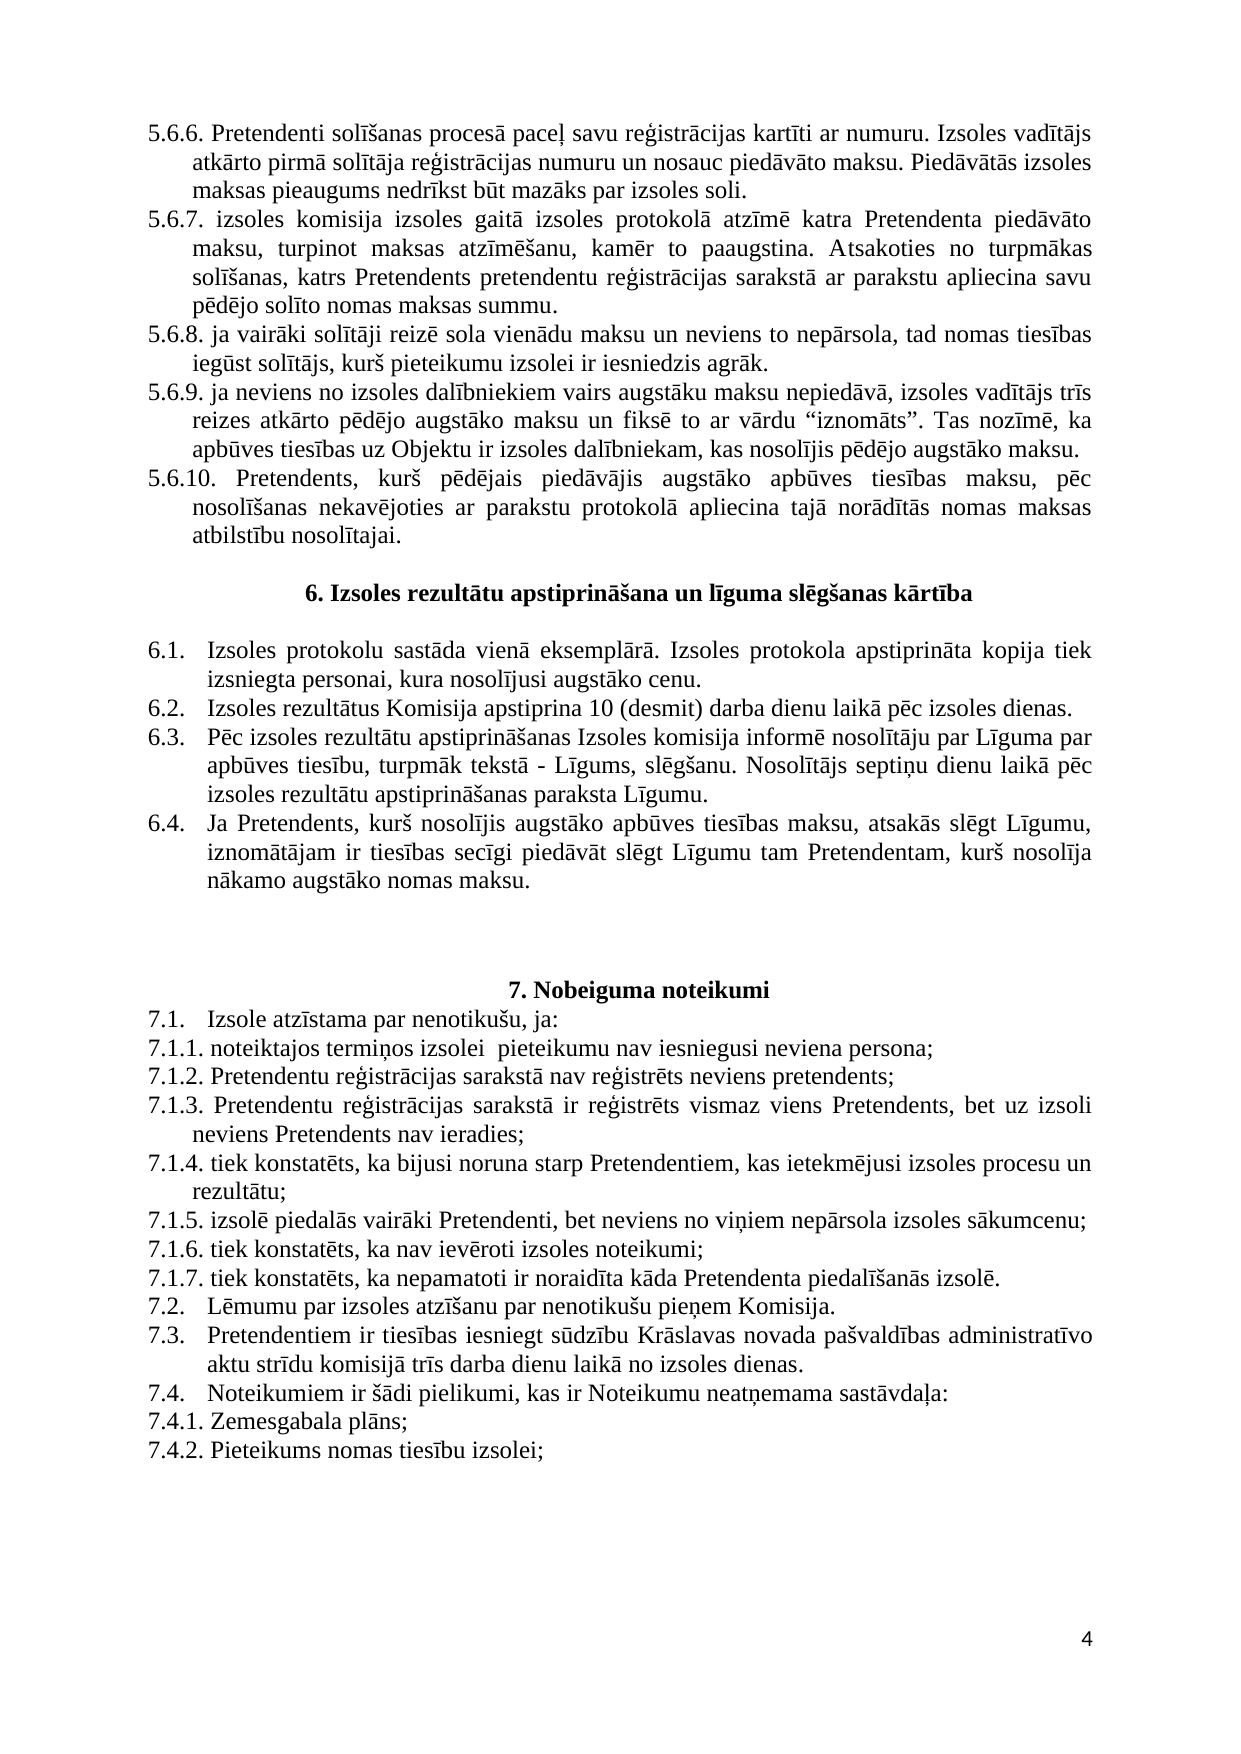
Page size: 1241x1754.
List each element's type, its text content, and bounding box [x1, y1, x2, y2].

text 7.1.1. noteiktajos termiņos izsolei pieteikumu nav iesniegusi neviena persona; [148, 1033, 1093, 1061]
text 5.6.7. izsoles komisija izsoles gaitā izsoles protokolā atzīmē katra Pretendenta piedāvāto maksu, turpinot maksas atzīmēšanu, kamēr to paaugstina. Atsakoties no turpmākas solīšanas, katrs Pretendents pretendentu reģistrācijas sarakstā ar parakstu apliecina savu pēdējo solīto nomas maksas summu. [148, 204, 1093, 319]
list Pēc izsoles rezultātu apstiprināšanas Izsoles komisija informē nosolītāju par Līguma par apbūves tiesību, turpmāk tekstā - Līgums, slēgšanu. Nosolītājs septiņu dienu laikā pēc izsoles rezultātu apstiprināšanas paraksta Līgumu. [148, 722, 1093, 808]
list Izsole atzīstama par nenotikušu, ja: [148, 1004, 1093, 1033]
text 5.6.6. Pretendenti solīšanas procesā paceļ savu reģistrācijas kartīti ar numuru. Izsoles vadītājs atkārto pirmā solītāja reģistrācijas numuru un nosauc piedāvāto maksu. Piedāvātās izsoles maksas pieaugums nedrīkst būt mazāks par izsoles soli. [148, 118, 1093, 204]
text 7.4.1. Zemesgabala plāns; [148, 1406, 1093, 1435]
text 5.6.9. ja neviens no izsoles dalībniekiem vairs augstāku maksu nepiedāvā, izsoles vadītājs trīs reizes atkārto pēdējo augstāko maksu un fiksē to ar vārdu “iznomāts”. Tas nozīmē, ka apbūves tiesības uz Objektu ir izsoles dalībniekam, kas nosolījis pēdējo augstāko maksu. [148, 377, 1093, 463]
text 7.1.4. tiek konstatēts, ka bijusi noruna starp Pretendentiem, kas ietekmējusi izsoles procesu un rezultātu; [148, 1148, 1093, 1205]
text 7.1.7. tiek konstatēts, ka nepamatoti ir noraidīta kāda Pretendenta piedalīšanās izsolē. [148, 1263, 1093, 1291]
list Ja Pretendents, kurš nosolījis augstāko apbūves tiesības maksu, atsakās slēgt Līgumu, iznomātājam ir tiesības secīgi piedāvāt slēgt Līgumu tam Pretendentam, kurš nosolīja nākamo augstāko nomas maksu. [148, 808, 1093, 894]
text 7.1.3. Pretendentu reģistrācijas sarakstā ir reģistrēts vismaz viens Pretendents, bet uz izsoli neviens Pretendents nav ieradies; [148, 1090, 1093, 1148]
list Noteikumiem ir šādi pielikumi, kas ir Noteikumu neatņemama sastāvdaļa: [148, 1378, 1093, 1406]
text 6. Izsoles rezultātu apstiprināšana un līguma slēgšanas kārtība [185, 578, 1093, 607]
text 7.1.5. izsolē piedalās vairāki Pretendenti, bet neviens no viņiem nepārsola izsoles sākumcenu; [148, 1205, 1093, 1234]
text 5.6.8. ja vairāki solītāji reizē sola vienādu maksu un neviens to nepārsola, tad nomas tiesības iegūst solītājs, kurš pieteikumu izsolei ir iesniedzis agrāk. [148, 319, 1093, 377]
list Pretendentiem ir tiesības iesniegt sūdzību Krāslavas novada pašvaldības administratīvo aktu strīdu komisijā trīs darba dienu laikā no izsoles dienas. [148, 1320, 1093, 1378]
list Izsoles protokolu sastāda vienā eksemplārā. Izsoles protokola apstiprināta kopija tiek izsniegta personai, kura nosolījusi augstāko cenu. [148, 636, 1093, 693]
list Lēmumu par izsoles atzīšanu par nenotikušu pieņem Komisija. [148, 1291, 1093, 1320]
text 7. Nobeiguma noteikumi [185, 975, 1093, 1004]
list Izsoles rezultātus Komisija apstiprina 10 (desmit) darba dienu laikā pēc izsoles dienas. [148, 693, 1093, 722]
text 7.1.6. tiek konstatēts, ka nav ievēroti izsoles noteikumi; [148, 1234, 1093, 1263]
text 7.1.2. Pretendentu reģistrācijas sarakstā nav reģistrēts neviens pretendents; [148, 1061, 1093, 1090]
text 7.4.2. Pieteikums nomas tiesību izsolei; [148, 1435, 1093, 1464]
text 5.6.10. Pretendents, kurš pēdējais piedāvājis augstāko apbūves tiesības maksu, pēc nosolīšanas nekavējoties ar parakstu protokolā apliecina tajā norādītās nomas maksas atbilstību nosolītajai. [148, 463, 1093, 549]
